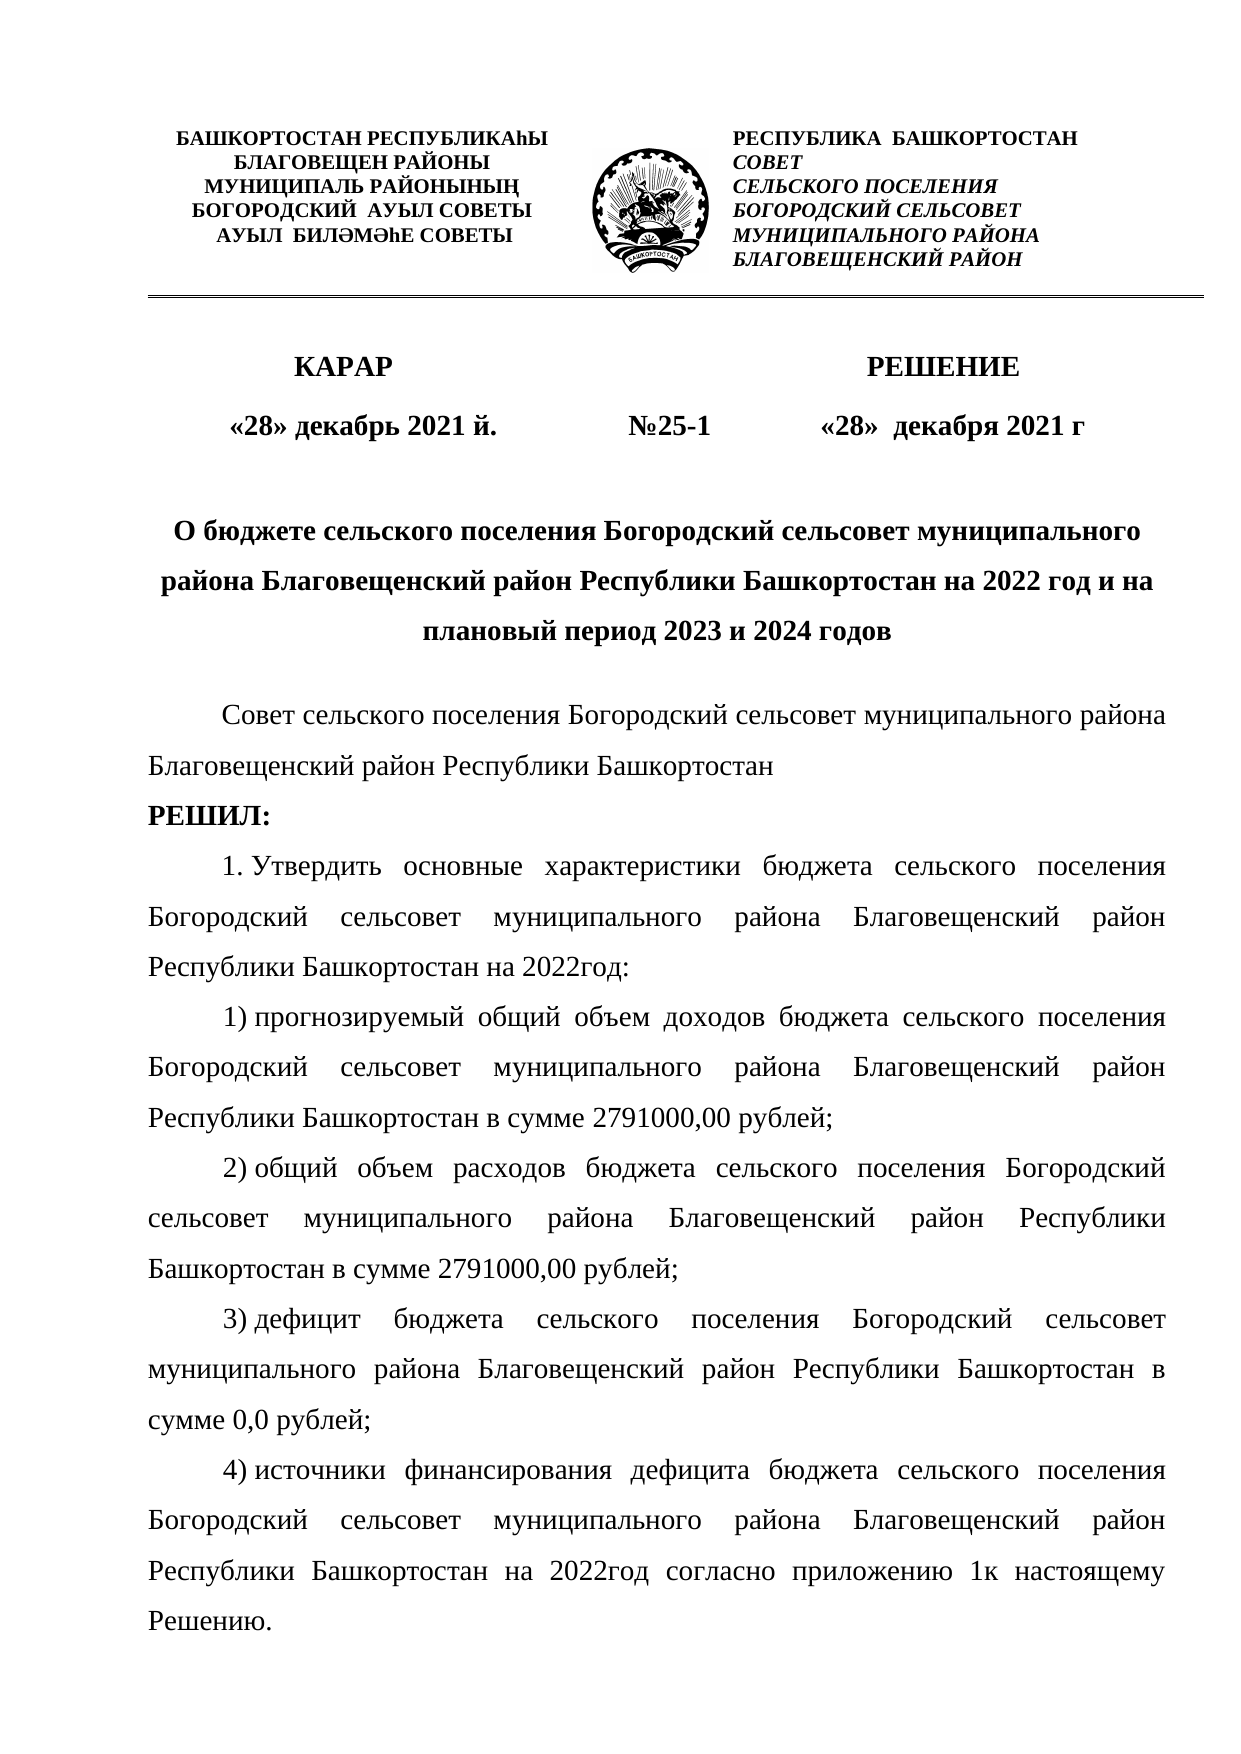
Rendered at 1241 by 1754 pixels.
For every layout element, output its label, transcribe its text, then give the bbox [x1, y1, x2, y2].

table_header БАШКОРТОСТАН РЕСПУБЛИКАhЫ БЛАГОВЕЩЕН РАЙОНЫ МУНИЦИПАЛЬ РАЙОНЫНЫҢ БОГОРОДСКИЙ АУЫЛ СОВЕТЫ АУЫЛ БИЛƏМƏhЕ СОВЕТЫ [148, 126, 576, 295]
picture [592, 148, 709, 273]
title 2) общий объем расходов бюджета сельского поселения Богородский сельсовет муниципального района Благовещенский район Республики Башкортостан в сумме 2791000,00 рублей; [148, 1150, 1167, 1284]
title О бюджете сельского поселения Богородский сельсовет муниципального района Благовещенский район Республики Башкортостан на 2022 год и на плановый период 2023 и 2024 годов [148, 513, 1167, 647]
title 3) дефицит бюджета сельского поселения Богородский сельсовет муниципального района Благовещенский район Республики Башкортостан в сумме 0,0 рублей; [148, 1301, 1167, 1435]
title Совет сельского поселения Богородский сельсовет муниципального района Благовещенский район Республики Башкортостан [148, 697, 1167, 781]
title 4) источники финансирования дефицита бюджета сельского поселения Богородский сельсовет муниципального района Благовещенский район Республики Башкортостан на 2022год согласно приложению 1к настоящему Решению. [148, 1452, 1167, 1637]
text КАРАР РЕШЕНИЕ [148, 349, 1167, 382]
text «28» декабрь 2021 й. №25-1 «28» декабря 2021 г [148, 408, 1167, 442]
table_header РЕСПУБЛИКА БАШКОРТОСТАН СОВЕТ СЕЛЬСКОГО ПОСЕЛЕНИЯ БОГОРОДСКИЙ СЕЛЬСОВЕТ МУНИЦИПАЛЬНОГО РАЙОНА БЛАГОВЕЩЕНСКИЙ РАЙОН [725, 126, 1203, 295]
title РЕШИЛ: [148, 798, 1167, 832]
table_header [576, 126, 725, 295]
title 1) прогнозируемый общий объем доходов бюджета сельского поселения Богородский сельсовет муниципального района Благовещенский район Республики Башкортостан в сумме 2791000,00 рублей; [148, 999, 1167, 1133]
title 1. Утвердить основные характеристики бюджета сельского поселения Богородский сельсовет муниципального района Благовещенский район Республики Башкортостан на 2022год: [148, 848, 1167, 982]
